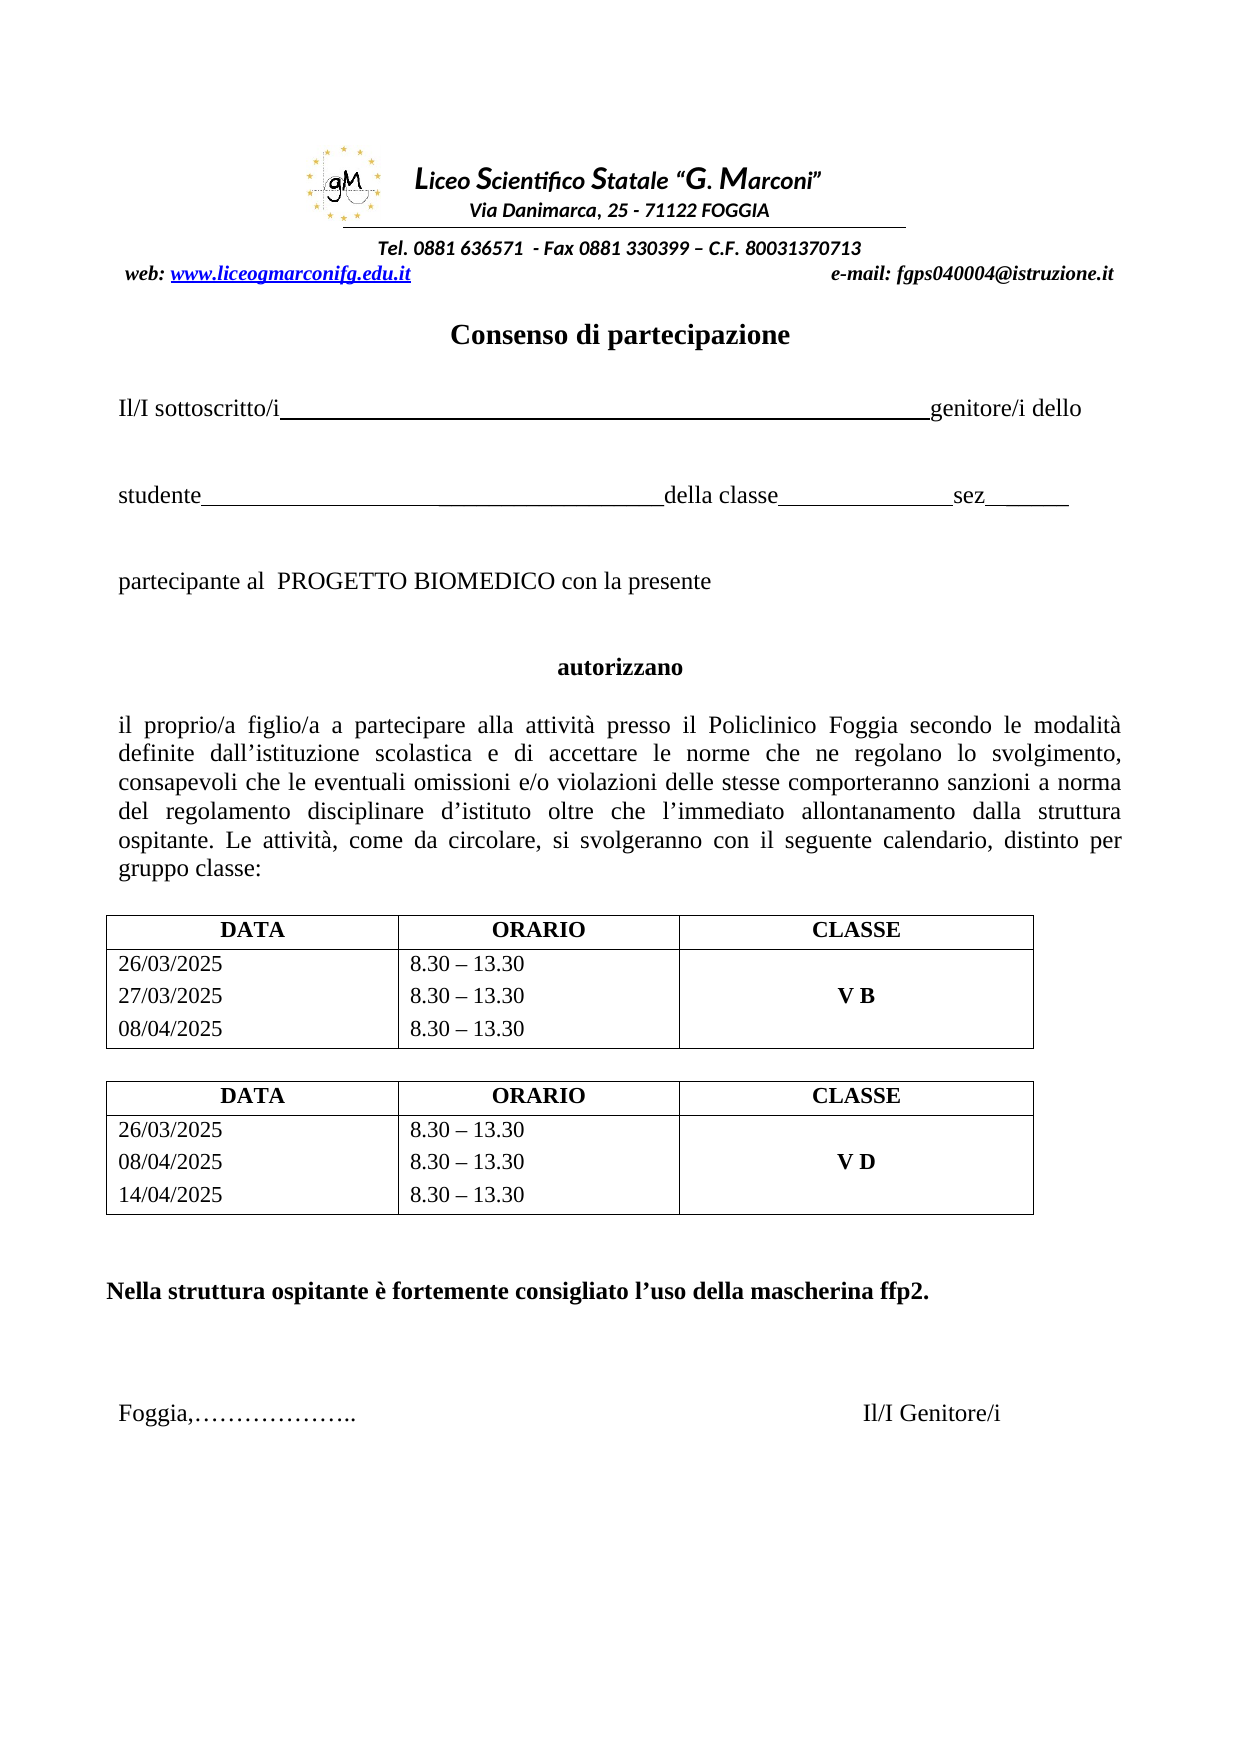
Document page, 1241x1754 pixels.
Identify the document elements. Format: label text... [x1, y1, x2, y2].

text web: www.liceogmarconifg.edu.it e-mail: fgps040004@istruzione.it [106, 261, 1134, 285]
text Tel. 0881 636571 - Fax 0881 330399 – C.F. 80031370713 [106, 235, 1134, 261]
table_cell V D [680, 1116, 1033, 1213]
table_header DATA [107, 1082, 398, 1115]
table_header ORARIO [399, 916, 679, 948]
table_header CLASSE [680, 916, 1033, 948]
text Foggia,……………….. Il/I Genitore/i [118, 1398, 1134, 1427]
table_header DATA [107, 916, 398, 948]
subtitle Consenso di partecipazione [106, 317, 1134, 351]
table_header CLASSE [680, 1082, 1033, 1115]
table_cell 8.30 – 13.30 8.30 – 13.30 8.30 – 13.30 [399, 1116, 679, 1213]
table_cell 26/03/2025 08/04/2025 14/04/2025 [107, 1116, 398, 1213]
table_cell V B [680, 950, 1033, 1047]
table_cell 8.30 – 13.30 8.30 – 13.30 8.30 – 13.30 [399, 950, 679, 1047]
text il proprio/a figlio/a a partecipare alla attività presso il Policlinico Foggia secondo le modalità definite dall’istituzione scolastica e di accettare le norme che ne regolano lo svolgimento, consapevoli che le eventuali omissioni e/o violazioni delle stesse comporteranno sanzioni a norma del regolamento disciplinare d’istituto oltre che l’immediato allontanamento dalla struttura ospitante. Le attività, come da circolare, si svolgeranno con il seguente calendario, distinto per gruppo classe: [118, 710, 1122, 882]
table_header ORARIO [399, 1082, 679, 1115]
text Il/I sottoscritto/i genitore/i dello studente __________________della classe sez _____ partecipante al PROGETTO BIOMEDICO con la presente [118, 393, 1082, 595]
subtitle autorizzano [106, 652, 1134, 681]
picture [306, 145, 381, 221]
table_cell 26/03/2025 27/03/2025 08/04/2025 [107, 950, 398, 1047]
text Nella struttura ospitante è fortemente consigliato l’uso della mascherina ffp2. [106, 1276, 1122, 1305]
